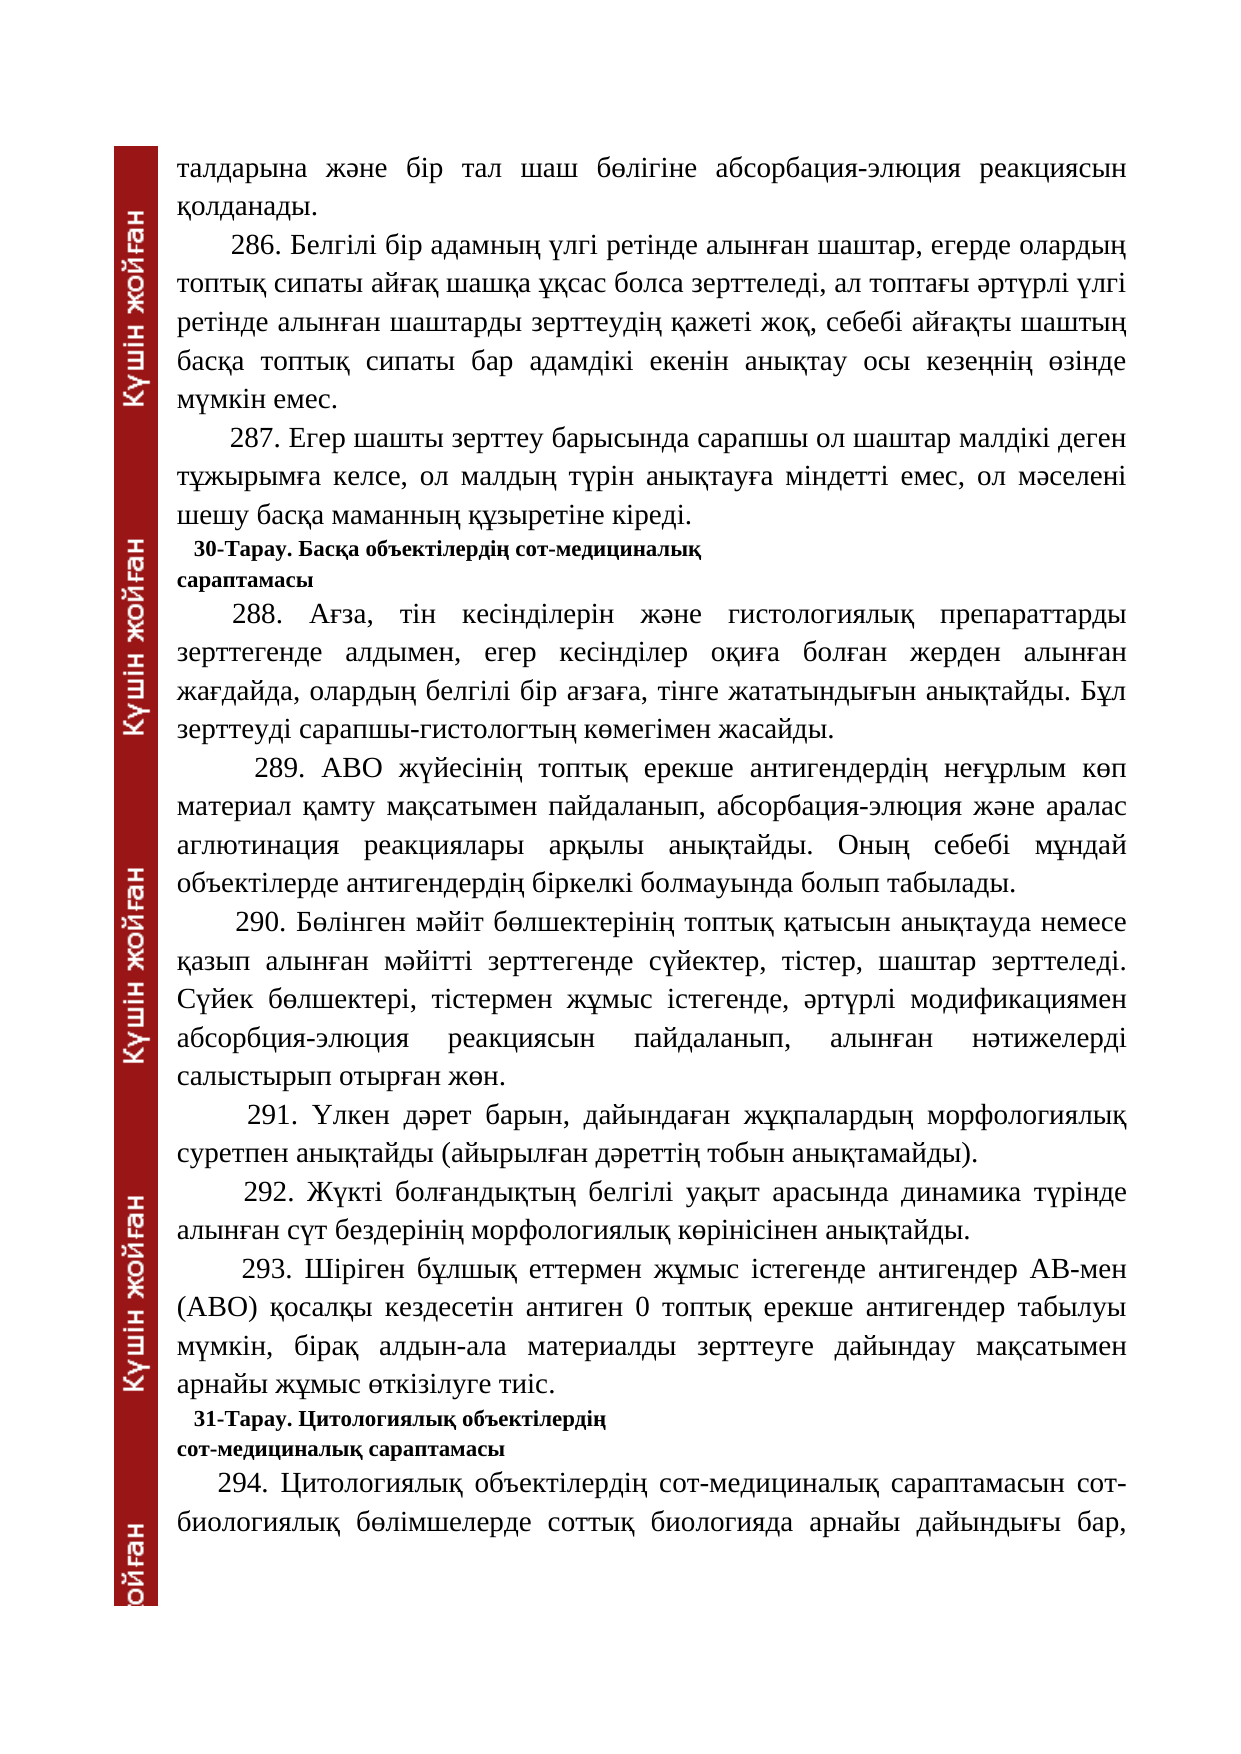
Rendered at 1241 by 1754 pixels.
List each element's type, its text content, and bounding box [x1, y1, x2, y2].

text 288. Ағза, тін кесінділерін және гистологиялық препараттарды зерттегенде алдымен, егер кесінділер оқиға болған жерден алынған жағдайда, олардың белгілі бір ағзаға, тінге жататындығын анықтайды. Бұл зерттеуді сарапшы-гистологтың көмегімен жасайды. [112, 596, 1128, 745]
picture [114, 745, 158, 750]
text 287. Егер шашты зерттеу барысында сарапшы ол шаштар малдікі деген тұжырымға келсе, ол малдың түрін анықтауға міндетті емес, ол мәселені шешу басқа маманның құзыретіне кіреді. [112, 420, 1128, 530]
text 286. Белгілі бір адамның үлгі ретінде алынған шаштар, егерде олардың топтық сипаты айғақ шашқа ұқсас болса зерттеледі, ал топтағы әртүрлі үлгі ретінде алынған шаштарды зерттеудің қажеті жоқ, себебі айғақты шаштың басқа топтық сипаты бар адамдікі екенін анықтау осы кезеңнің өзінде мүмкін емес. [112, 227, 1128, 415]
picture [114, 1246, 158, 1251]
text 293. Шіріген бұлшық еттермен жұмыс істегенде антигендер АВ-мен (АВО) қосалқы кездесетін антиген 0 топтық ерекше антигендер табылуы мүмкін, бірақ алдын-ала материалды зерттеуге дайындау мақсатымен арнайы жұмыс өткізілуге тиіс. [112, 1251, 1128, 1400]
text 290. Бөлінген мәйіт бөлшектерінің топтық қатысын анықтауда немесе қазып алынған мәйітті зерттегенде сүйектер, тістер, шаштар зерттеледі. Сүйек бөлшектері, тістермен жұмыс істегенде, әртүрлі модификациямен абсорбция-элюция реакциясын пайдаланып, алынған нәтижелерді салыстырып отырған жөн. [112, 904, 1128, 1092]
text 291. Үлкен дәрет барын, дайындаған жұқпалардың морфологиялық суретпен анықтайды (айырылған дәреттің тобын анықтамайды). [112, 1097, 1128, 1169]
picture [114, 1169, 158, 1174]
text 292. Жүкті болғандықтың белгілі уақыт арасында динамика түрінде алынған сүт бездерінің морфологиялық көрінісінен анықтайды. [112, 1174, 1128, 1246]
picture [114, 530, 158, 535]
text 30-Тарау. Басқа объектілердің сот-медициналық сараптамасы [112, 535, 1128, 592]
picture [114, 899, 158, 904]
picture [114, 415, 158, 420]
text 31-Тарау. Цитологиялық объектілердің сот-медициналық сараптамасы [112, 1405, 1128, 1462]
picture [114, 146, 158, 150]
picture [114, 1538, 158, 1606]
picture [114, 592, 158, 596]
picture [114, 1462, 158, 1466]
text 289. АВО жүйесінің топтық ерекше антигендердің неғұрлым көп материал қамту мақсатымен пайдаланып, абсорбация-элюция және аралас аглютинация реакциялары арқылы анықтайды. Оның себебі мұндай объектілерде антигендердің біркелкі болмауында болып табылады. [112, 750, 1128, 899]
picture [114, 222, 158, 227]
picture [114, 1400, 158, 1405]
picture [114, 1092, 158, 1097]
